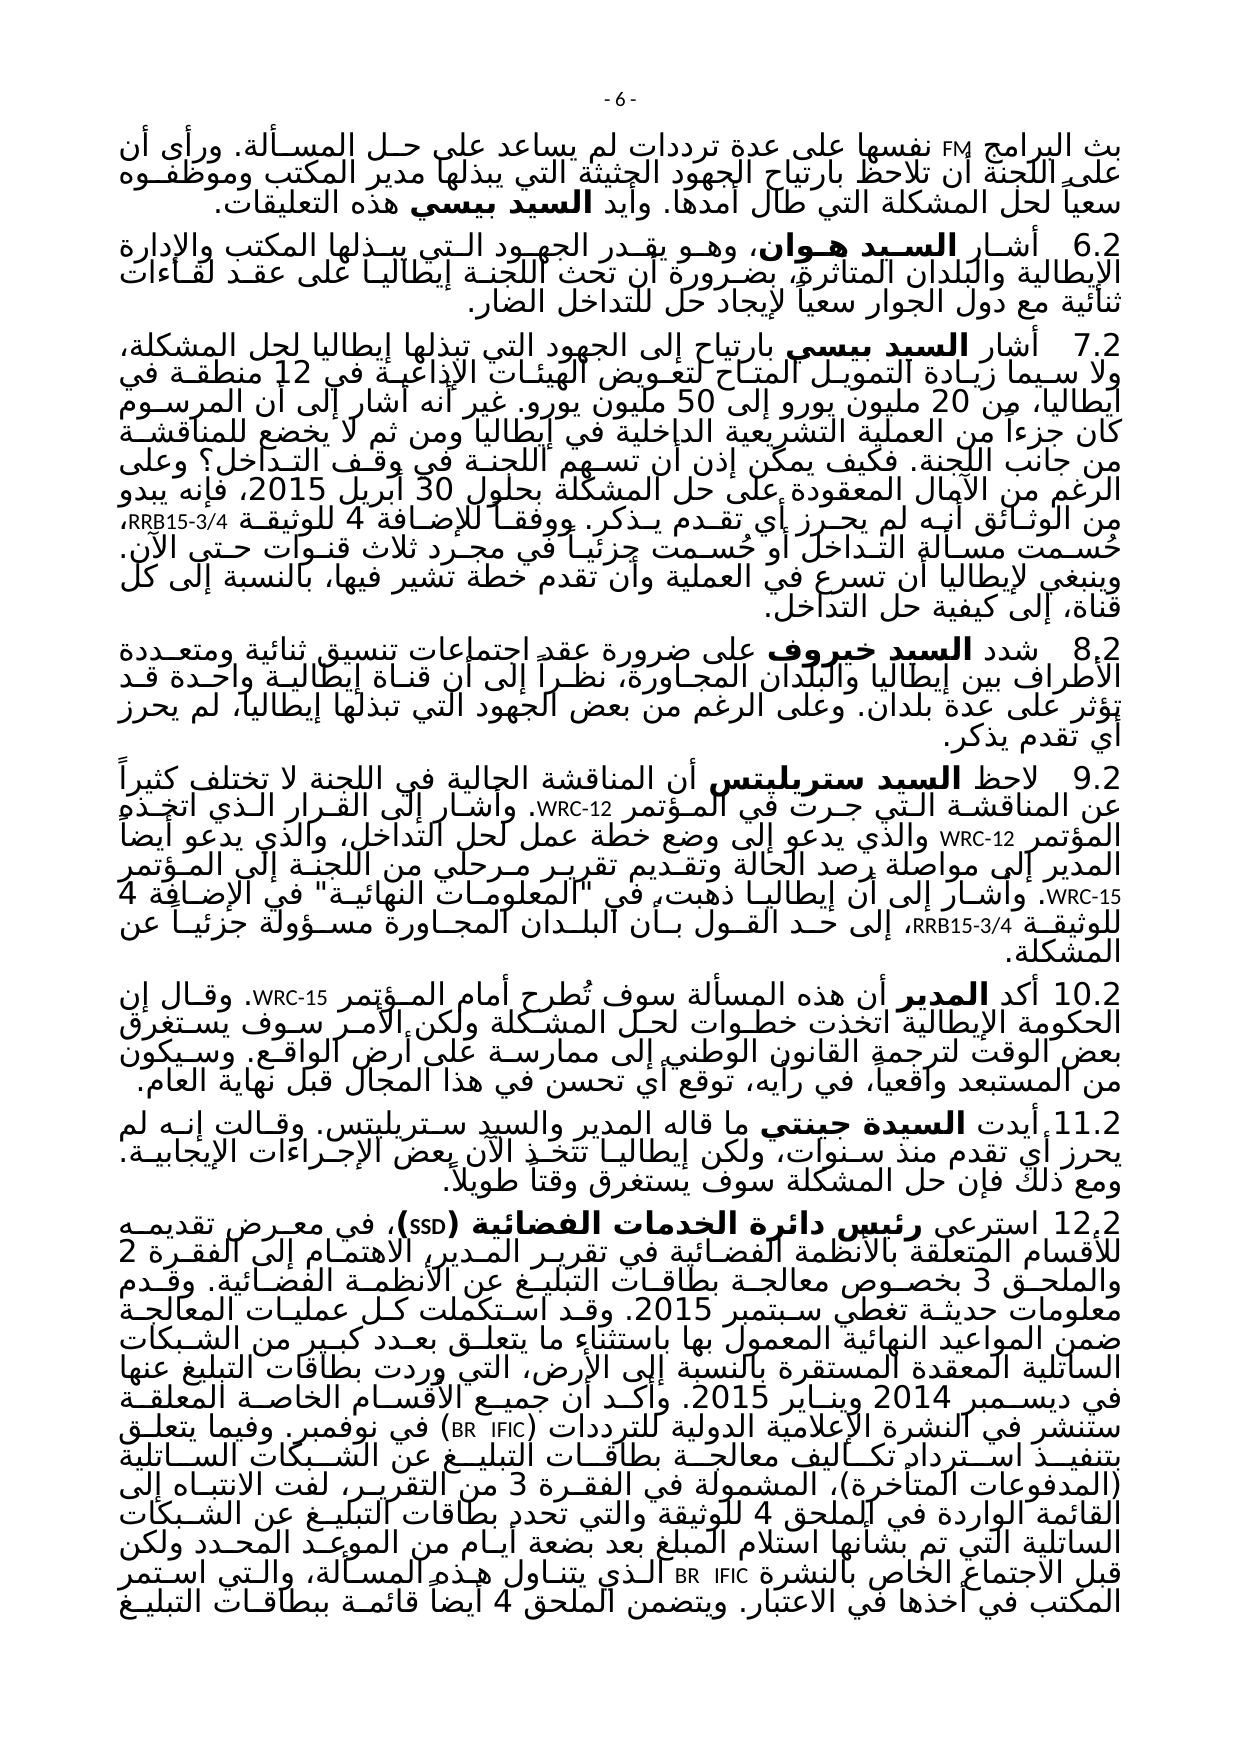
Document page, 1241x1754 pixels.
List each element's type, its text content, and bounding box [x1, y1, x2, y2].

text 9.2 لاحظ السيد ستريليتس أن المناقشة الحالية في اللجنة لا تختلف كثيراً عن المناقشة التي جرت في المؤتمر WRC-12. وأشار إلى القرار الذي اتخذه المؤتمر WRC-12 والذي يدعو إلى وضع خطة عمل لحل التداخل، والذي يدعو أيضاً المدير إلى مواصلة رصد الحالة وتقديم تقرير مرحلي من اللجنة إلى المؤتمر WRC-15. وأشار إلى أن إيطاليا ذهبت، في "المعلومات النهائية" في الإضافة 4 للوثيقة RRB15-3/4، إلى حد القول بأن البلدان المجاورة مسؤولة جزئياً عن المشكلة. [118, 766, 1122, 970]
text 7.2 أشار السيد بيسي بارتياح إلى الجهود التي تبذلها إيطاليا لحل المشكلة، ولا سيما زيادة التمويل المتاح لتعويض الهيئات الإذاعية في 12 منطقة في ايطاليا، من 20 مليون يورو إلى 50 مليون يورو. غير أنه أشار إلى أن المرسوم كان جزءاً من العملية التشريعية الداخلية في إيطاليا ومن ثم لا يخضع للمناقشة من جانب اللجنة. فكيف يمكن إذن أن تسهم اللجنة في وقف التداخل؟ وعلى الرغم من الآمال المعقودة على حل المشكلة بحلول 30 أبريل 2015، فإنه يبدو من الوثائق أنه لم يحرز أي تقدم يذكر. ووفقاً للإضافة 4 للوثيقة RRB15-3/4، حُسمت مسألة التداخل أو حُسمت جزئياً في مجرد ثلاث قنوات حتى الآن. وينبغي لإيطاليا أن تسرع في العملية وأن تقدم خطة تشير فيها، بالنسبة إلى كل قناة، إلى كيفية حل التداخل. [118, 333, 1122, 624]
text 6.2 أشار السيد هوان، وهو يقدر الجهود التي يبذلها المكتب والإدارة الإيطالية والبلدان المتأثرة، بضرورة أن تحث اللجنة إيطاليا على عقد لقاءات ثنائية مع دول الجوار سعياً لإيجاد حل للتداخل الضار. [118, 233, 1122, 320]
text 11.2 أيدت السيدة جينتي ما قاله المدير والسيد ستريليتس. وقالت إنه لم يحرز أي تقدم منذ سنوات، ولكن إيطاليا تتخذ الآن بعض الإجراءات الإيجابية. ومع ذلك فإن حل المشكلة سوف يستغرق وقتاً طويلاً. [118, 1111, 1122, 1199]
text 8.2 شدد السيد خيروف على ضرورة عقد اجتماعات تنسيق ثنائية ومتعددة الأطراف بين إيطاليا والبلدان المجاورة، نظراً إلى أن قناة إيطالية واحدة قد تؤثر على عدة بلدان. وعلى الرغم من بعض الجهود التي تبذلها إيطاليا، لم يحرز أي تقدم يذكر. [118, 637, 1122, 753]
text 10.2 أكد المدير أن هذه المسألة سوف تُطرح أمام المؤتمر WRC-15. وقال إن الحكومة الإيطالية اتخذت خطوات لحل المشكلة ولكن الأمر سوف يستغرق بعض الوقت لترجمة القانون الوطني إلى ممارسة على أرض الواقع. وسيكون من المستبعد واقعياً، في رأيه، توقع أي تحسن في هذا المجال قبل نهاية العام. [118, 982, 1122, 1099]
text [118, 133, 1122, 220]
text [118, 1211, 1122, 1619]
